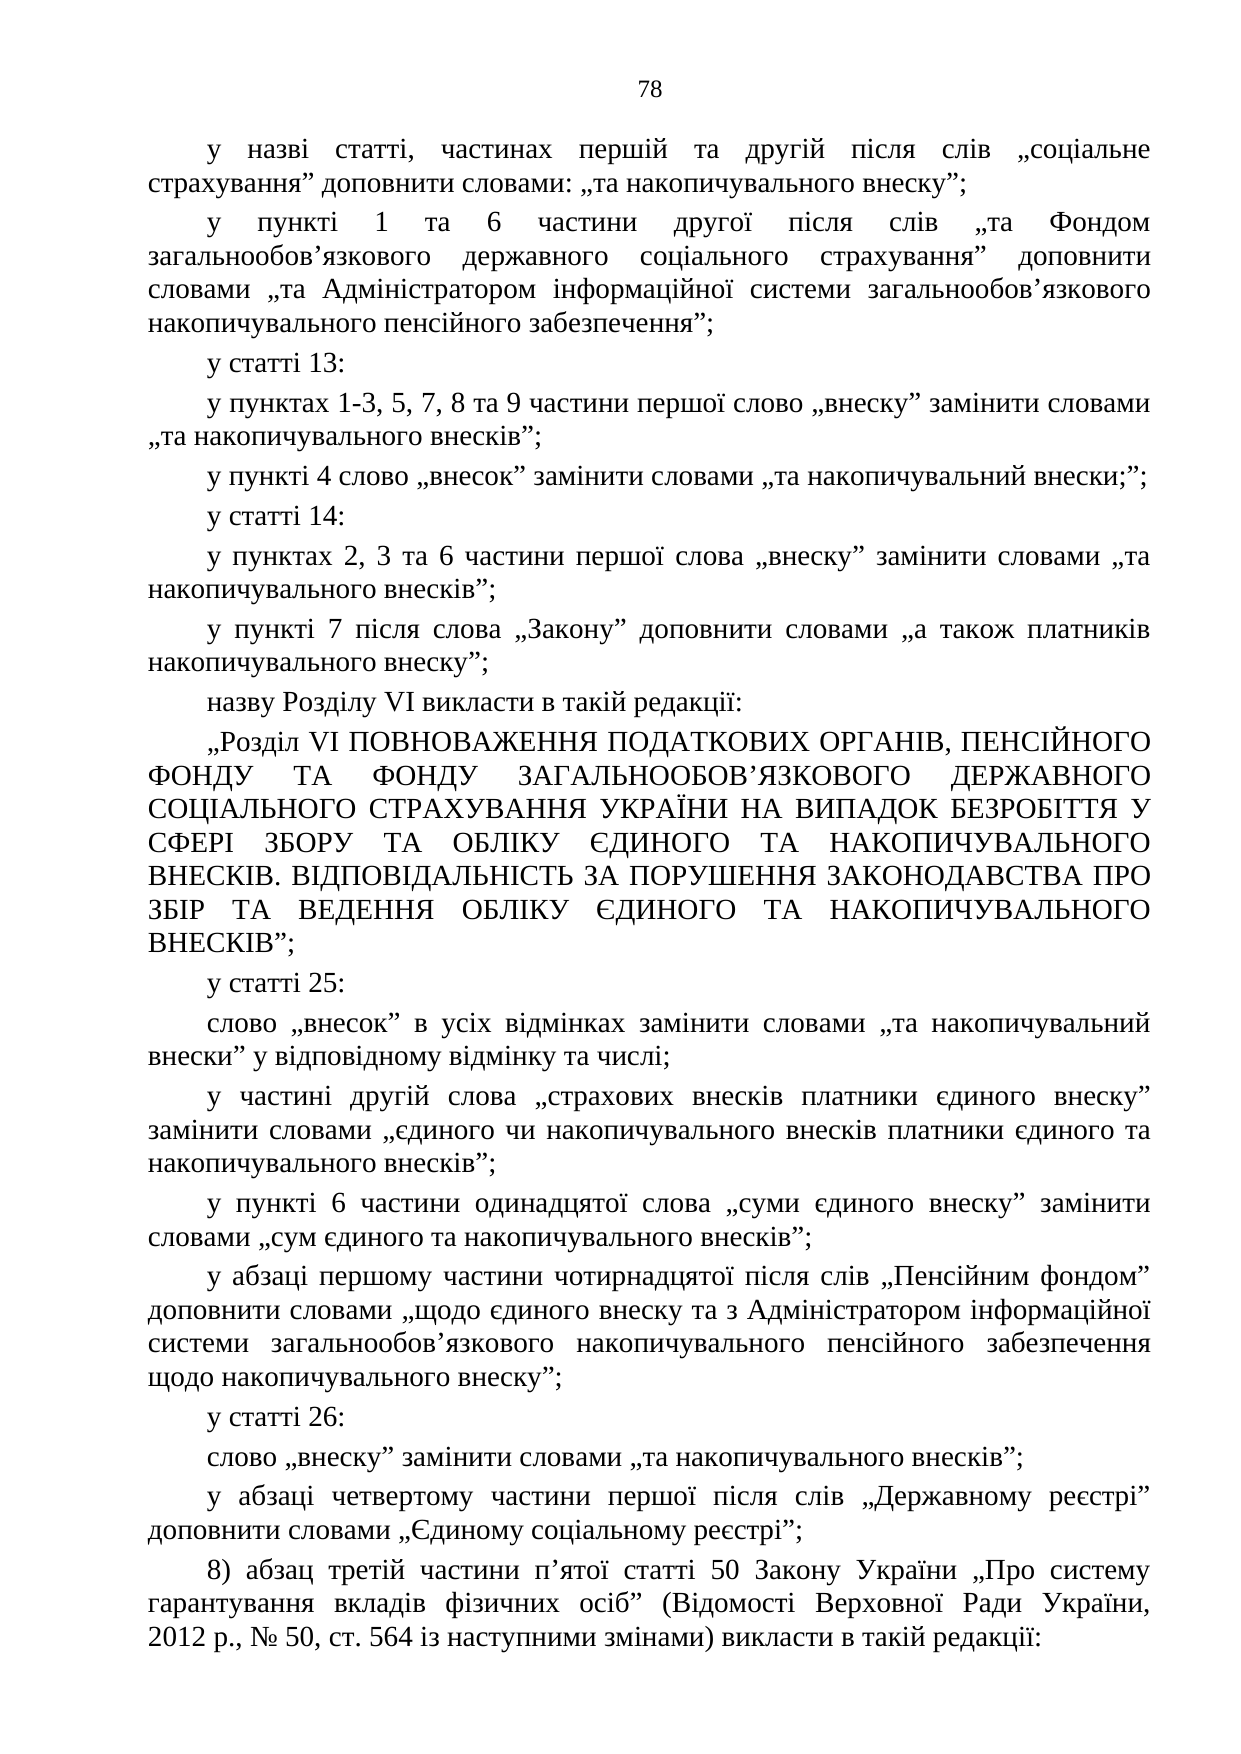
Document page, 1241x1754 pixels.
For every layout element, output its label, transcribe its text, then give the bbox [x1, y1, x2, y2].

subtitle у статті 26: [148, 1399, 1152, 1432]
subtitle у пунктах 2, 3 та 6 частини першої слова „внескуˮ замінити словами „та накопичувального внесківˮ; [148, 538, 1152, 605]
subtitle слово „внескуˮ замінити словами „та накопичувального внесківˮ; [148, 1439, 1152, 1472]
subtitle „Розділ VI ПОВНОВАЖЕННЯ ПОДАТКОВИХ ОРГАНІВ, ПЕНСІЙНОГО ФОНДУ ТА ФОНДУ ЗАГАЛЬНООБОВ’ЯЗКОВОГО ДЕРЖАВНОГО СОЦІАЛЬНОГО СТРАХУВАННЯ УКРАЇНИ НА ВИПАДОК БЕЗРОБІТТЯ У СФЕРІ ЗБОРУ ТА ОБЛІКУ ЄДИНОГО ТА НАКОПИЧУВАЛЬНОГО ВНЕСКІВ. ВІДПОВІДАЛЬНІСТЬ ЗА ПОРУШЕННЯ ЗАКОНОДАВСТВА ПРО ЗБІР ТА ВЕДЕННЯ ОБЛІКУ ЄДИНОГО ТА НАКОПИЧУВАЛЬНОГО ВНЕСКІВˮ; [148, 724, 1152, 959]
subtitle 8) абзац третій частини п’ятої статті 50 Закону України „Про систему гарантування вкладів фізичних осібˮ (Відомості Верховної Ради України, 2012 р., № 50, ст. 564 із наступними змінами) викласти в такій редакції: [148, 1552, 1152, 1652]
subtitle у пунктах 1-3, 5, 7, 8 та 9 частини першої слово „внескуˮ замінити словами „та накопичувального внесківˮ; [148, 385, 1152, 452]
subtitle у пункті 7 після слова „Законуˮ доповнити словами „а також платників накопичувального внескуˮ; [148, 611, 1152, 678]
subtitle назву Розділу VI викласти в такій редакції: [148, 684, 1152, 718]
subtitle у частині другій слова „страхових внесків платники єдиного внескуˮ замінити словами „єдиного чи накопичувального внесків платники єдиного та накопичувального внесківˮ; [148, 1078, 1152, 1179]
subtitle у абзаці четвертому частини першої після слів „Державному реєстріˮ доповнити словами „Єдиному соціальному реєстріˮ; [148, 1478, 1152, 1546]
subtitle у пункті 4 слово „внесокˮ замінити словами „та накопичувальний внески;ˮ; [148, 458, 1152, 492]
subtitle у абзаці першому частини чотирнадцятої після слів „Пенсійним фондомˮ доповнити словами „щодо єдиного внеску та з Адміністратором інформаційної системи загальнообов’язкового накопичувального пенсійного забезпечення щодо накопичувального внескуˮ; [148, 1258, 1152, 1393]
subtitle у пункті 1 та 6 частини другої після слів „та Фондом загальнообов’язкового державного соціального страхуванняˮ доповнити словами „та Адміністратором інформаційної системи загальнообов’язкового накопичувального пенсійного забезпеченняˮ; [148, 204, 1152, 339]
subtitle у статті 13: [148, 345, 1152, 378]
subtitle слово „внесокˮ в усіх відмінках замінити словами „та накопичувальний внескиˮ у відповідному відмінку та числі; [148, 1005, 1152, 1072]
subtitle у назві статті, частинах першій та другій після слів „соціальне страхуванняˮ доповнити словами: „та накопичувального внескуˮ; [148, 131, 1152, 198]
subtitle у статті 25: [148, 965, 1152, 999]
subtitle у статті 14: [148, 498, 1152, 531]
subtitle у пункті 6 частини одинадцятої слова „суми єдиного внескуˮ замінити словами „сум єдиного та накопичувального внесківˮ; [148, 1185, 1152, 1252]
